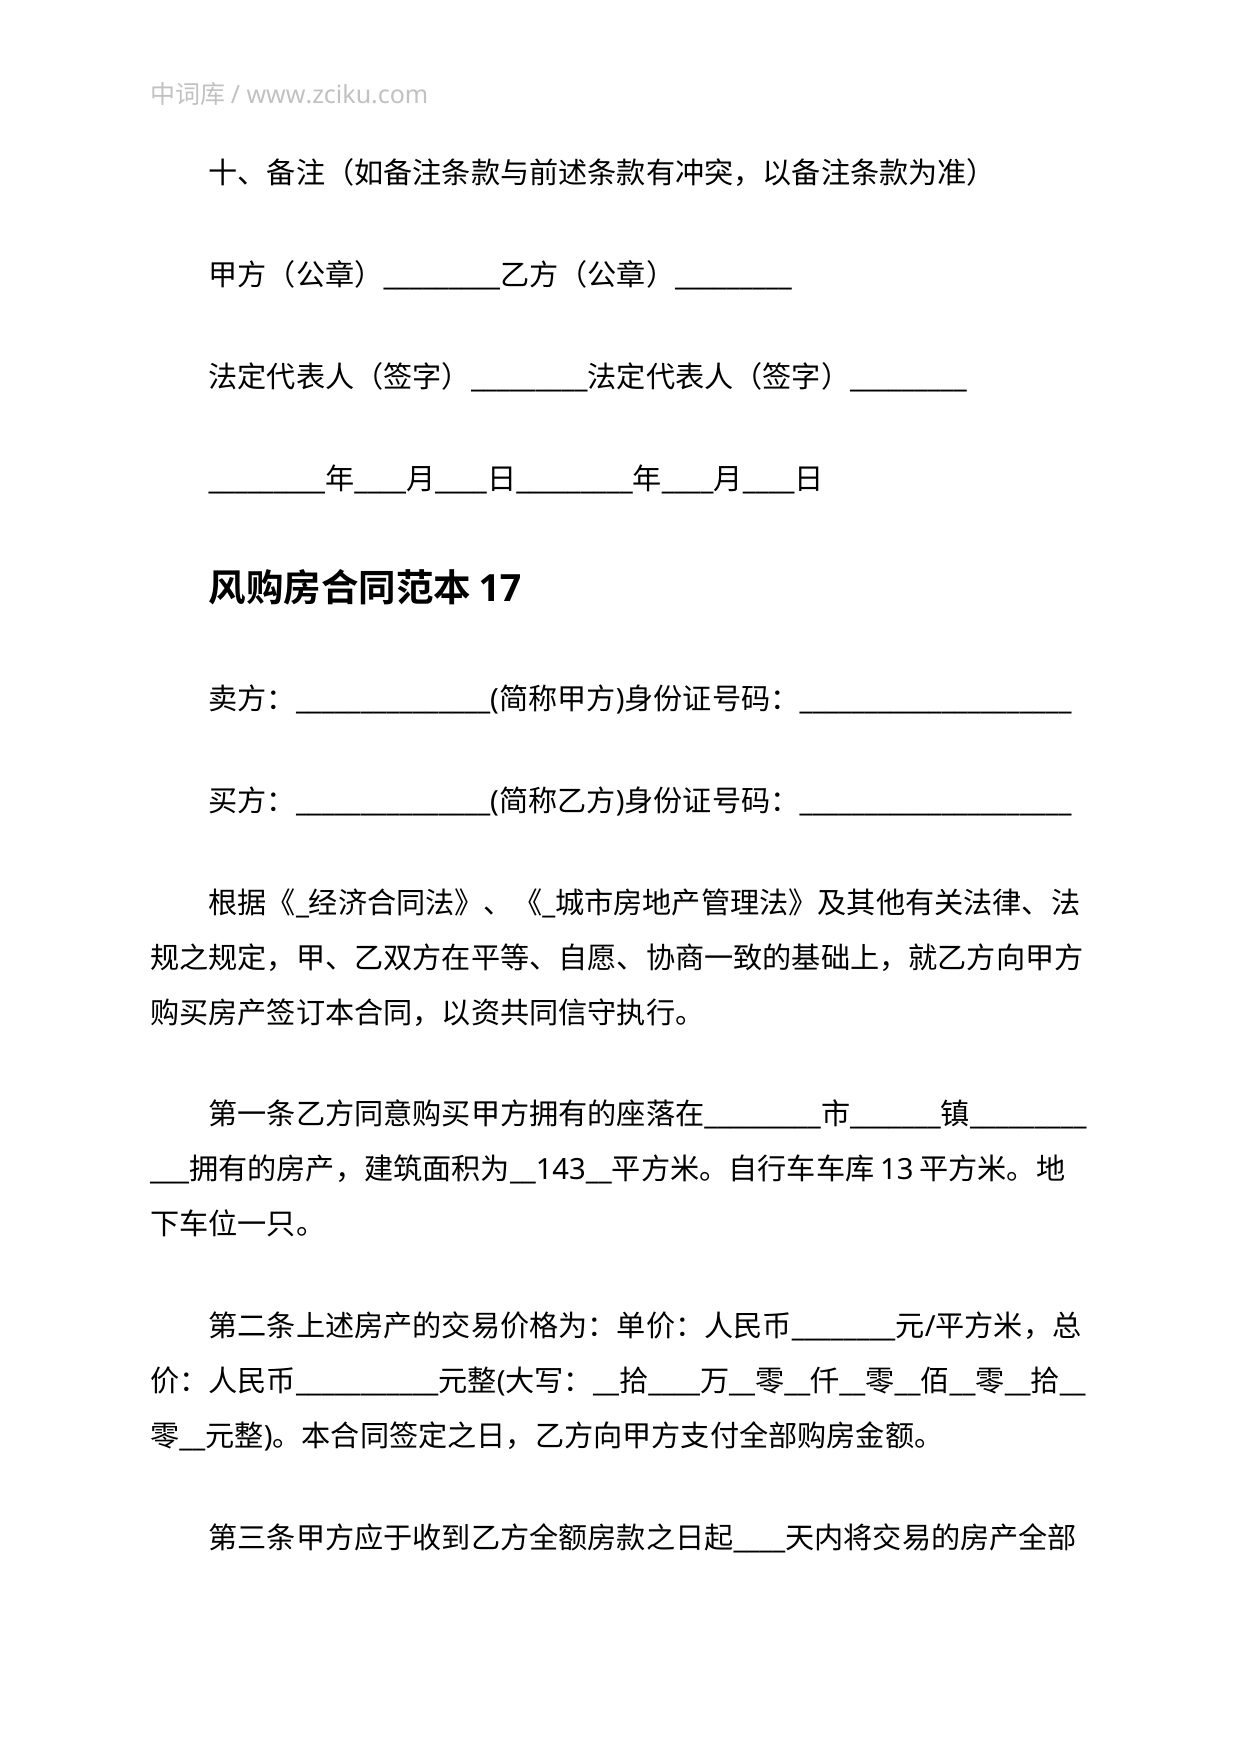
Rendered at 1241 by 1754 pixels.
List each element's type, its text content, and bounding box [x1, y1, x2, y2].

text 风购房合同范本17 [150, 558, 1090, 612]
text 十、备注（如备注条款与前述条款有冲突，以备注条款为准） [150, 150, 1090, 192]
text 根据《_经济合同法》、《_城市房地产管理法》及其他有关法律、法规之规定，甲、乙双方在平等、自愿、协商一致的基础上，就乙方向甲方购买房产签订本合同，以资共同信守执行。 [150, 879, 1090, 1031]
text 卖方：_______________(简称甲方)身份证号码：_____________________ [150, 675, 1090, 718]
text 法定代表人（签字）_________法定代表人（签字）_________ [150, 354, 1090, 396]
text 甲方（公章）_________乙方（公章）_________ [150, 252, 1090, 294]
text 买方：_______________(简称乙方)身份证号码：_____________________ [150, 777, 1090, 820]
text 第一条乙方同意购买甲方拥有的座落在_________市_______镇____________拥有的房产，建筑面积为__143__平方米。自行车车库13平方米。地下车位一只。 [150, 1091, 1090, 1243]
text _________年____月____日_________年____月____日 [150, 456, 1090, 498]
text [150, 1515, 1090, 1557]
text 第二条上述房产的交易价格为：单价：人民币________元/平方米，总价：人民币___________元整(大写：__拾____万__零__仟__零__佰__零__拾__零__元整)。本合同签定之日，乙方向甲方支付全部购房金额。 [150, 1303, 1090, 1455]
